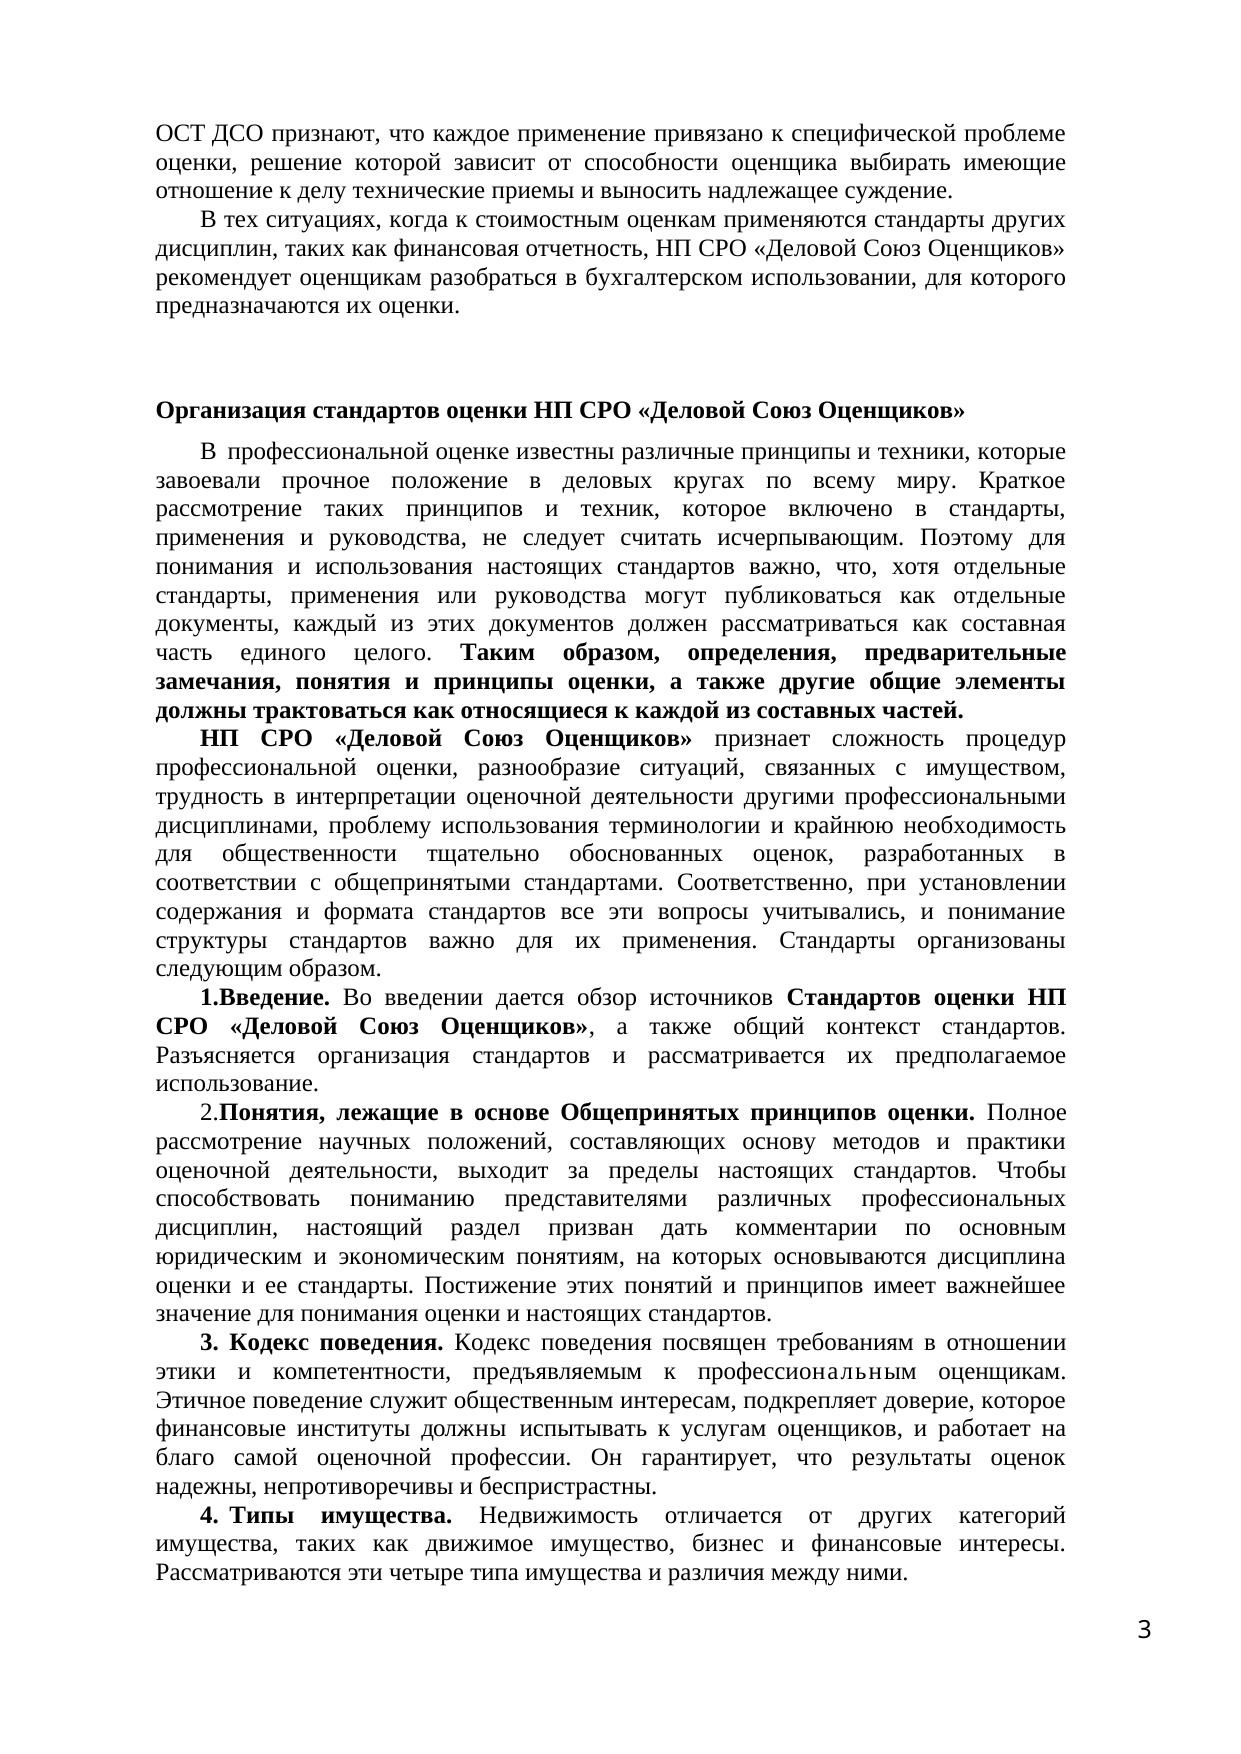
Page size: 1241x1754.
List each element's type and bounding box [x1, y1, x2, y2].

table_cell [144, 118, 1078, 382]
table_cell [144, 382, 1078, 1586]
